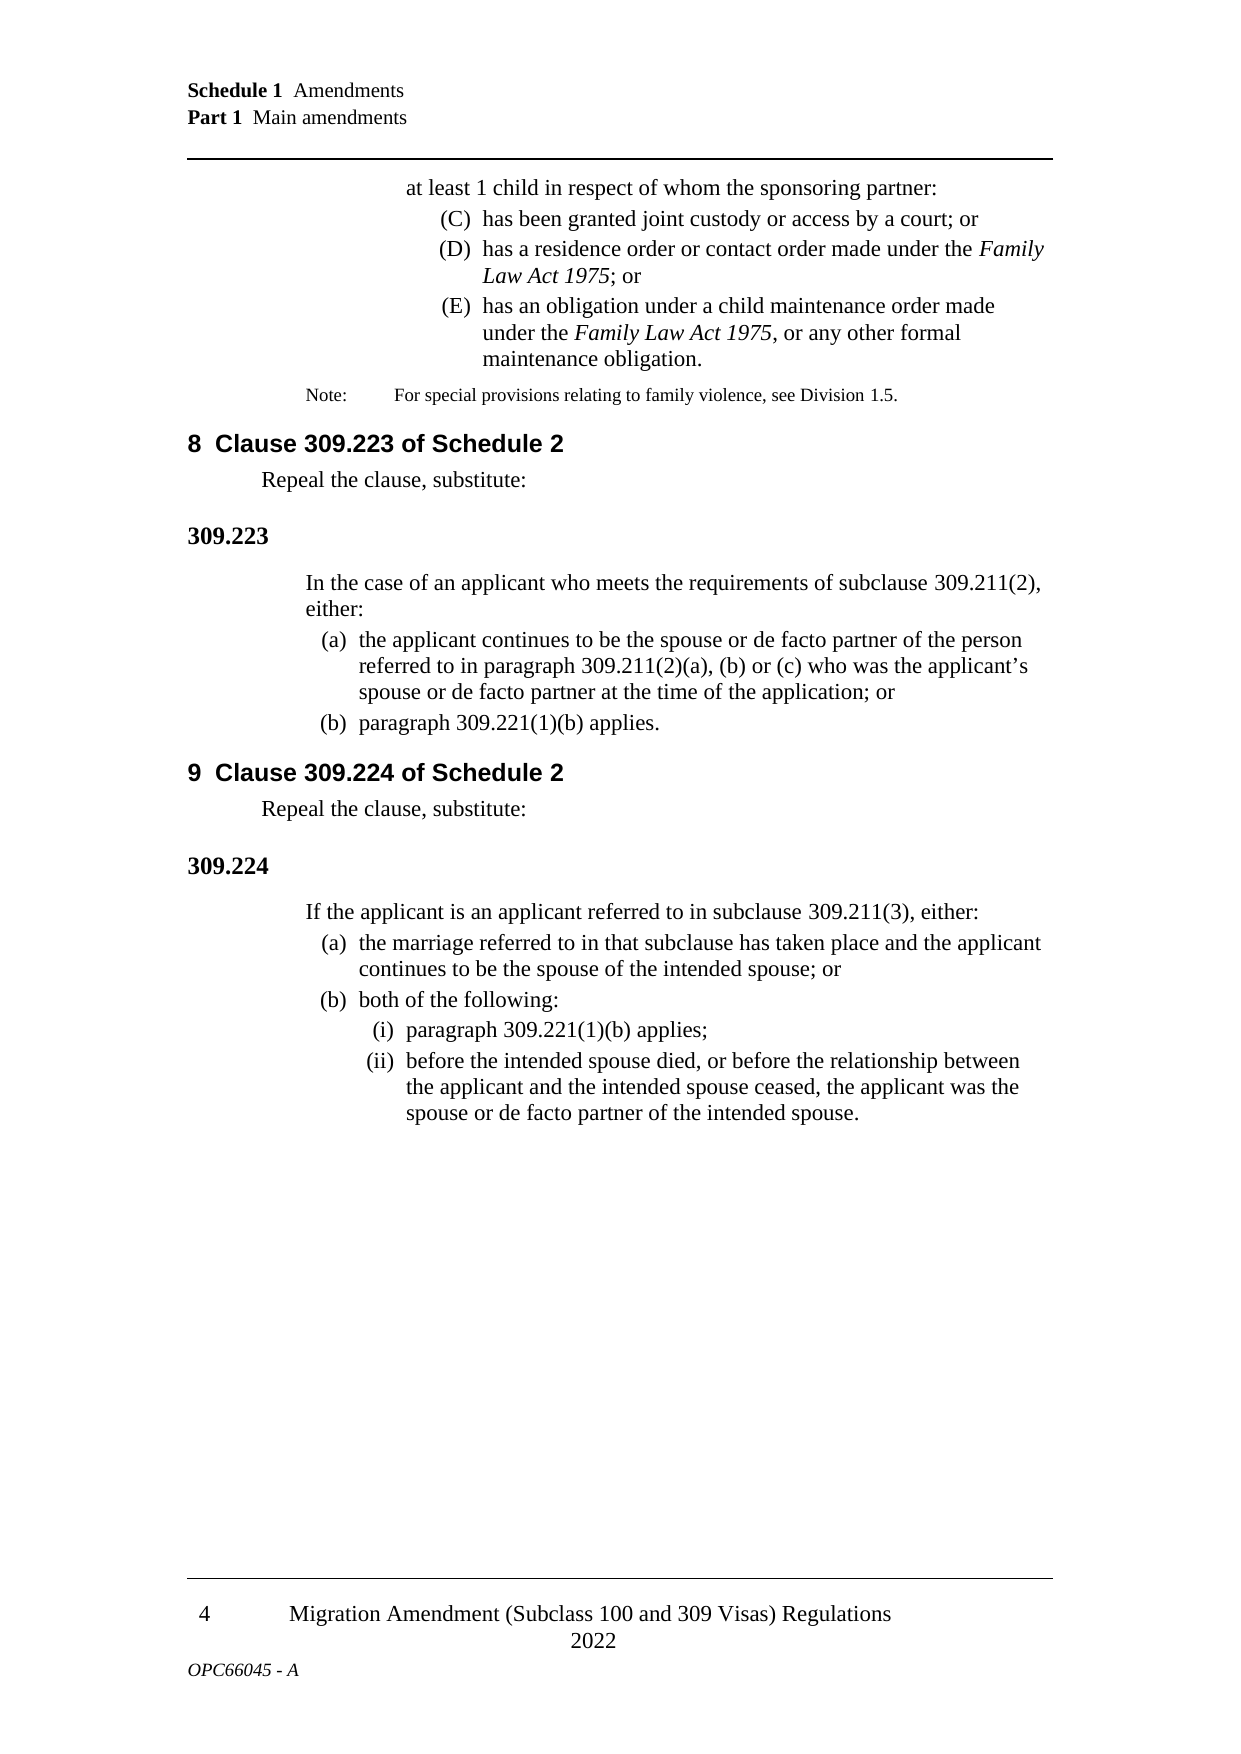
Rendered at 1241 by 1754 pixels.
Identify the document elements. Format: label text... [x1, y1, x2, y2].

text Note: For special provisions relating to family violence, see Division 1.5. [305, 384, 1053, 406]
text 8 Clause 309.223 of Schedule 2 [187, 429, 1053, 457]
text (D) has a residence order or contact order made under the Family Law Act 1975; or [187, 236, 1053, 288]
text 9 Clause 309.224 of Schedule 2 [187, 758, 1053, 787]
text (a) the applicant continues to be the spouse or de facto partner of the person referred to in paragraph 309.211(2)(a), (b) or (c) who was the applicant’s spouse or de facto partner at the time of the application; or [187, 626, 1053, 705]
text (i) paragraph 309.221(1)(b) applies; [187, 1016, 1053, 1042]
text at least 1 child in respect of whom the sponsoring partner: [187, 174, 1053, 201]
text In the case of an applicant who meets the requirements of subclause 309.211(2), either: [187, 569, 1053, 621]
text (a) the marriage referred to in that subclause has taken place and the applicant continues to be the spouse of the intended spouse; or [187, 929, 1053, 981]
text 309.223 [187, 521, 1053, 550]
text If the applicant is an applicant referred to in subclause 309.211(3), either: [187, 898, 1053, 924]
text (C) has been granted joint custody or access by a court; or [187, 205, 1053, 231]
text Repeal the clause, substitute: [261, 466, 1053, 492]
text (ii) before the intended spouse died, or before the relationship between the applicant and the intended spouse ceased, the applicant was the spouse or de facto partner of the intended spouse. [187, 1047, 1053, 1126]
text (b) both of the following: [187, 986, 1053, 1012]
text (E) has an obligation under a child maintenance order made under the Family Law Act 1975, or any other formal maintenance obligation. [187, 292, 1053, 371]
text 309.224 [187, 851, 1053, 879]
text Repeal the clause, substitute: [261, 795, 1053, 822]
text (b) paragraph 309.221(1)(b) applies. [187, 709, 1053, 735]
